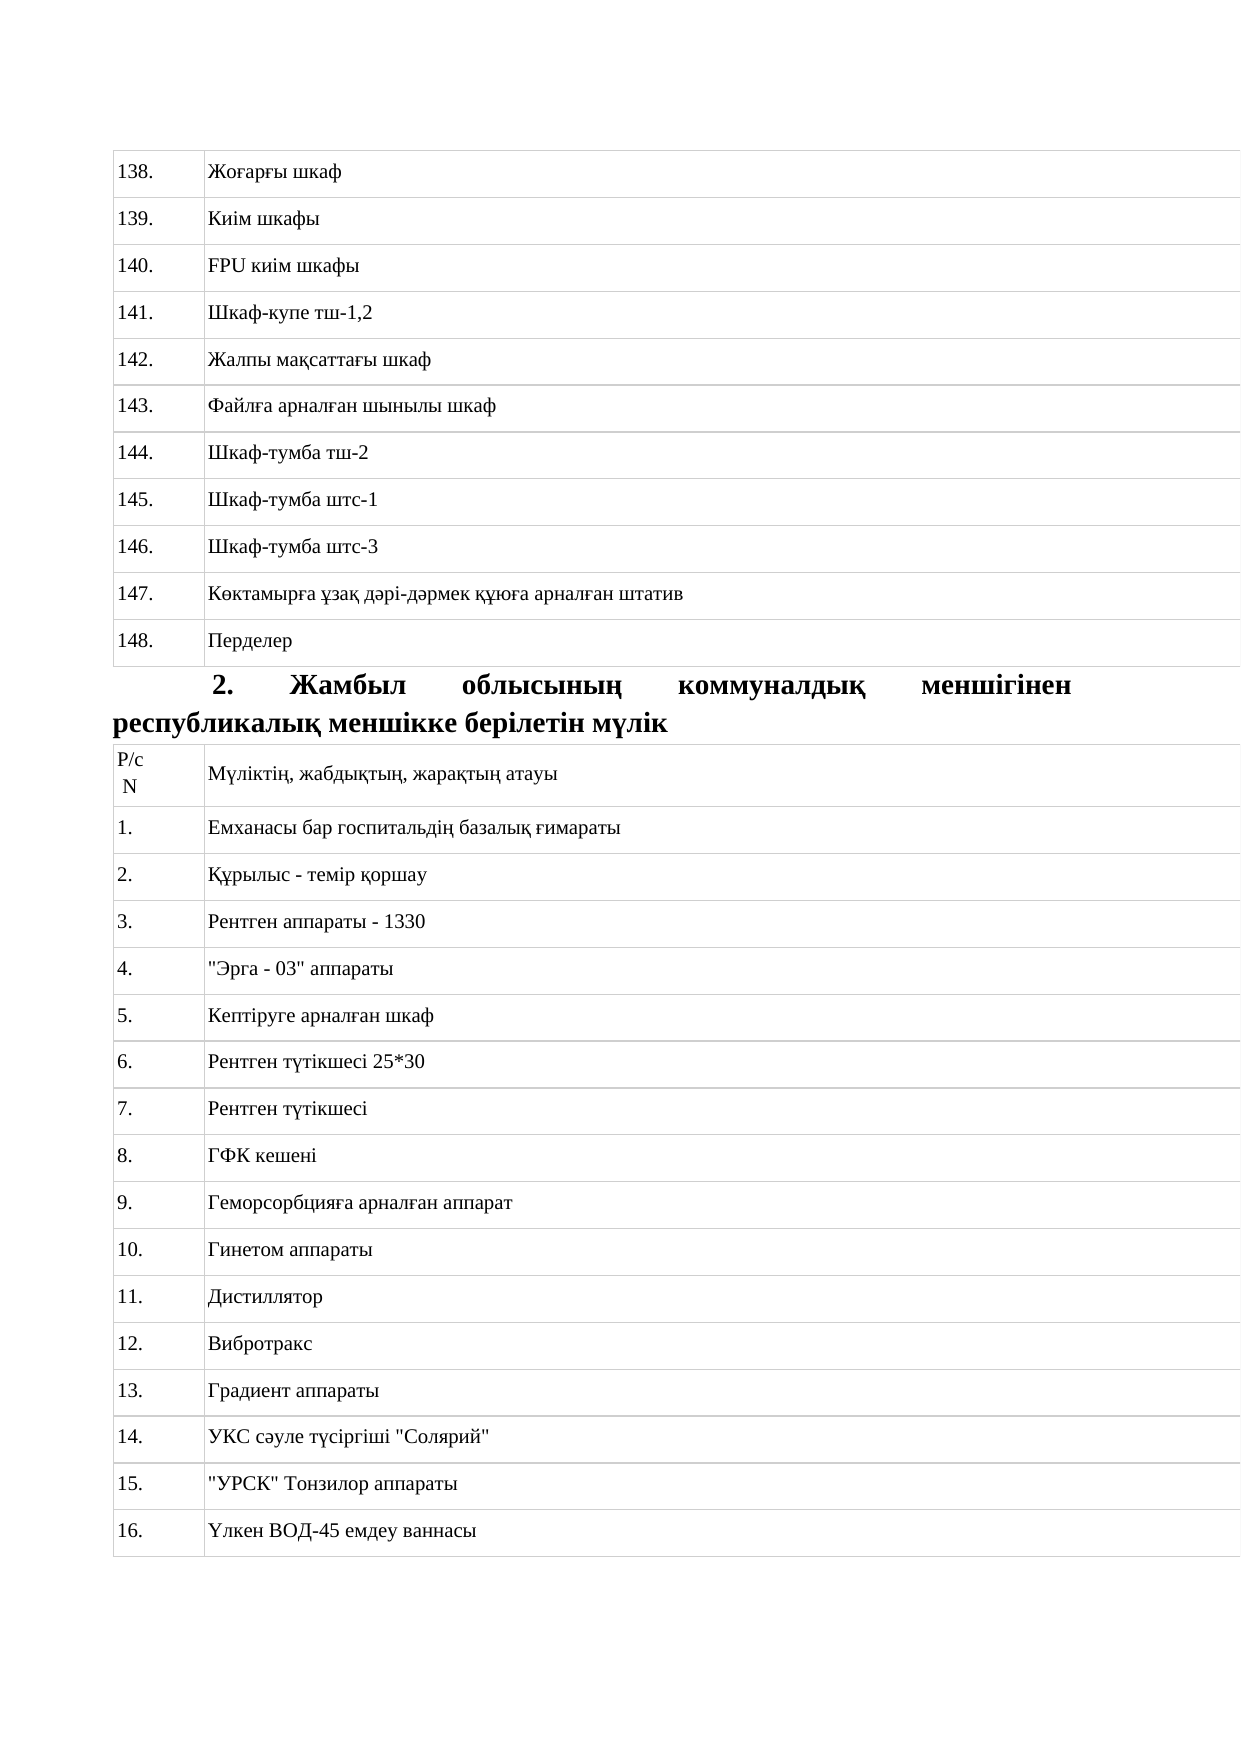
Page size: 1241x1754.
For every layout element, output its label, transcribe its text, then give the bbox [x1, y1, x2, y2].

table_cell 145. [114, 479, 204, 525]
table_cell Шкаф-тумба тш-2 [205, 433, 1240, 478]
table_cell 146. [114, 526, 204, 572]
table_cell Үлкен ВОД-45 емдеу ваннасы [205, 1510, 1240, 1556]
table_cell 139. [114, 198, 204, 244]
table_cell Файлға арналған шынылы шкаф [205, 386, 1240, 431]
table_cell Рентген аппараты - 1330 [205, 901, 1240, 947]
table_cell 140. [114, 245, 204, 291]
table_cell Киiм шкафы [205, 198, 1240, 244]
table_cell Вибротракс [205, 1323, 1240, 1368]
table_cell Градиент аппараты [205, 1370, 1240, 1415]
table_cell Гинетом аппараты [205, 1229, 1240, 1275]
table_cell Геморсорбцияға арналған аппарат [205, 1182, 1240, 1228]
table_cell Емханасы бар госпитальдiң базалық ғимараты [205, 807, 1240, 853]
table_cell 5. [114, 995, 204, 1040]
text 2. Жамбыл облысының коммуналдық меншігінен республикалық меншікке берілетін мүлік [112, 667, 1128, 739]
table_cell 147. [114, 573, 204, 619]
table_cell 148. [114, 620, 204, 666]
table_cell Кептiруге арналған шкаф [205, 995, 1240, 1040]
table_cell 141. [114, 292, 204, 337]
table_cell Шкаф-купе тш-1,2 [205, 292, 1240, 337]
table_cell 1. [114, 807, 204, 853]
table_header Р/с N [114, 745, 204, 806]
table_cell 6. [114, 1042, 204, 1087]
table_cell "УРСК" Тонзилор аппараты [205, 1464, 1240, 1509]
table_cell 15. [114, 1464, 204, 1509]
table_cell Перделер [205, 620, 1240, 666]
table_cell 2. [114, 854, 204, 900]
table_cell 12. [114, 1323, 204, 1368]
table_cell Жалпы мақсаттағы шкаф [205, 339, 1240, 384]
table_cell Дистиллятор [205, 1276, 1240, 1322]
table_cell Құрылыс - темiр қоршау [205, 854, 1240, 900]
table_cell Шкаф-тумба штс-3 [205, 526, 1240, 572]
table_cell ГФК кешенi [205, 1135, 1240, 1181]
table_cell 16. [114, 1510, 204, 1556]
table_cell FPU киiм шкафы [205, 245, 1240, 291]
table_cell 143. [114, 386, 204, 431]
table_cell Көктамырға ұзақ дәрi-дәрмек құюға арналған штатив [205, 573, 1240, 619]
table_cell Рентген түтiкшесi 25*30 [205, 1042, 1240, 1087]
table_header Мүлiктiң, жабдықтың, жарақтың атауы [205, 745, 1240, 806]
table_cell 8. [114, 1135, 204, 1181]
table_cell 14. [114, 1417, 204, 1462]
table_cell 10. [114, 1229, 204, 1275]
table_cell 142. [114, 339, 204, 384]
table_cell 144. [114, 433, 204, 478]
table_cell 9. [114, 1182, 204, 1228]
table_cell 4. [114, 948, 204, 993]
table_cell 3. [114, 901, 204, 947]
table_cell 11. [114, 1276, 204, 1322]
table_cell 138. [114, 151, 204, 197]
table_cell Шкаф-тумба штс-1 [205, 479, 1240, 525]
table_cell УКС сәуле түсiргiшi "Солярий" [205, 1417, 1240, 1462]
table_cell "Эpгa - 03" аппараты [205, 948, 1240, 993]
table_cell Жоғарғы шкаф [205, 151, 1240, 197]
table_cell Рентген түтiкшесi [205, 1089, 1240, 1134]
table_cell 13. [114, 1370, 204, 1415]
table_cell 7. [114, 1089, 204, 1134]
